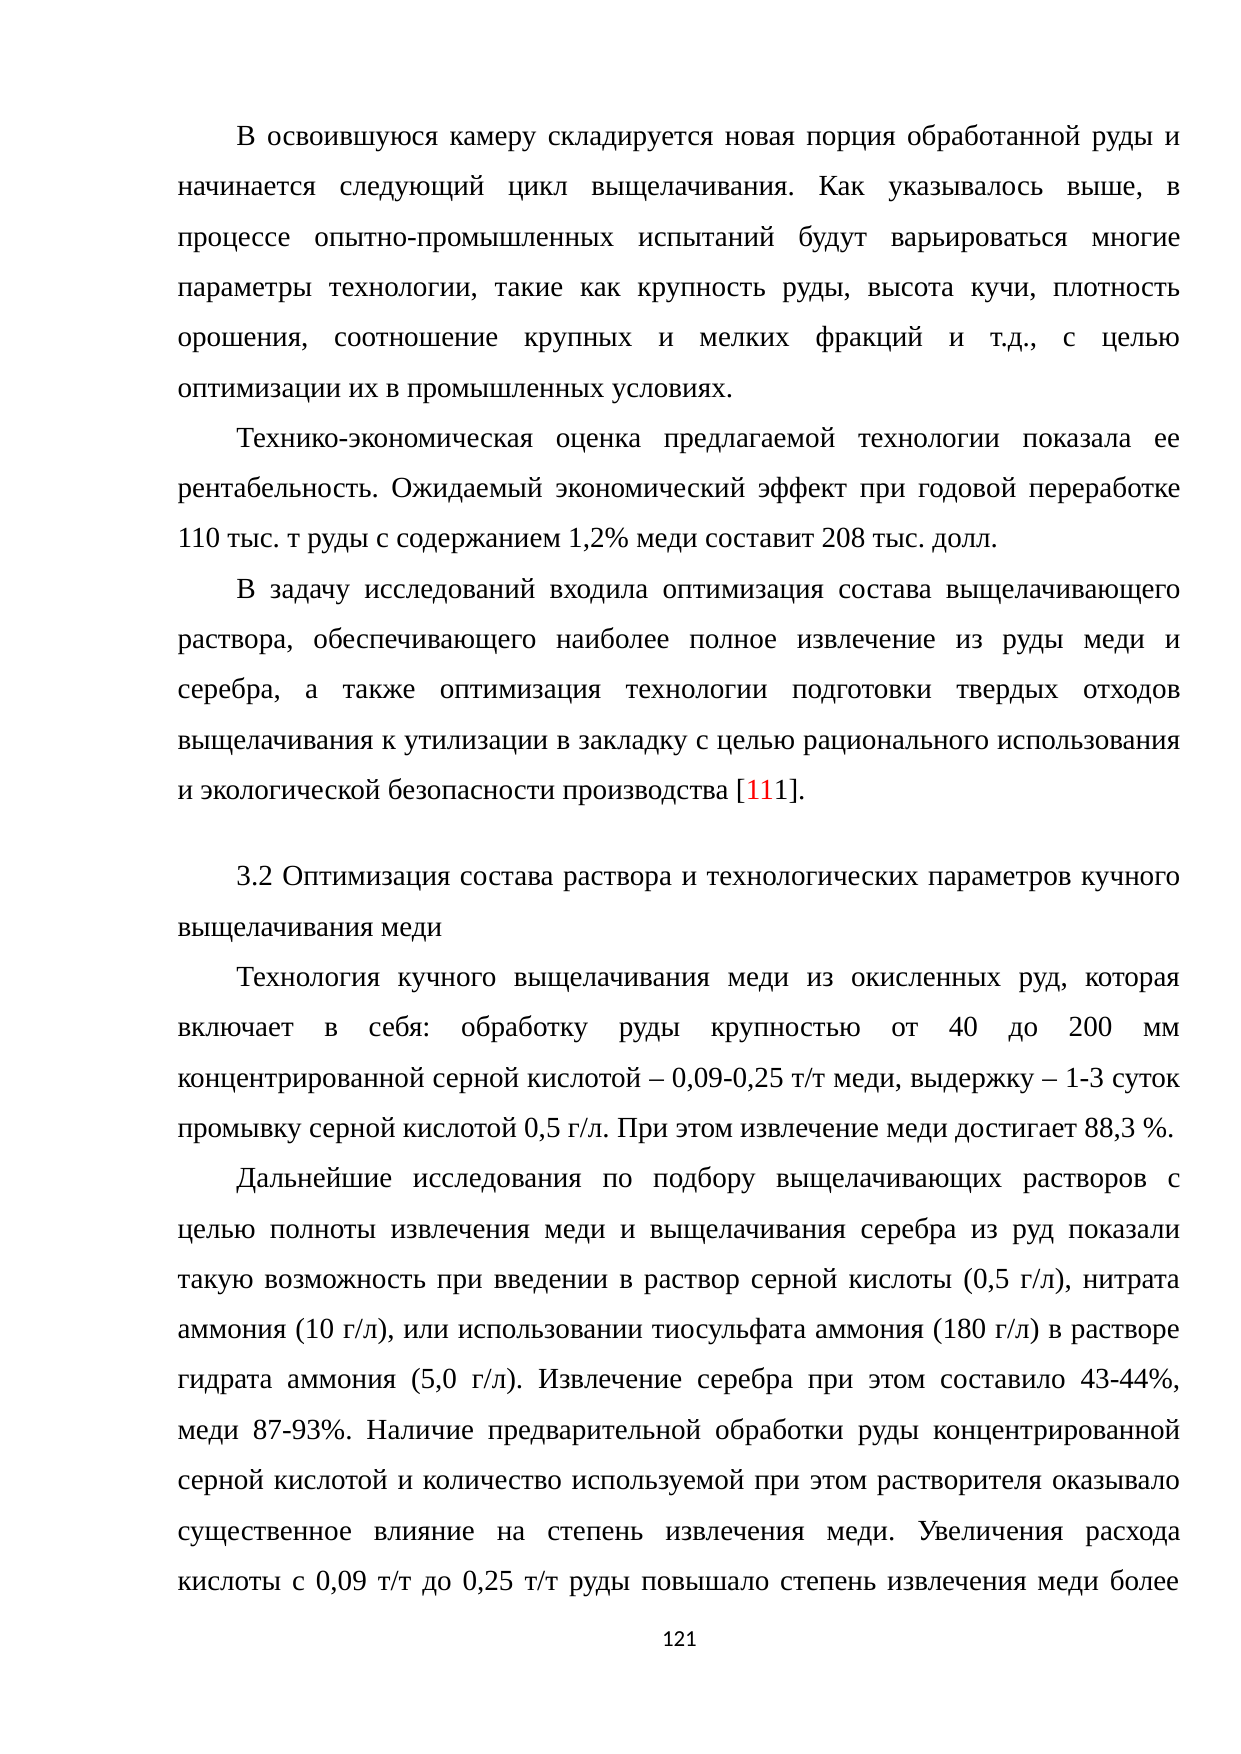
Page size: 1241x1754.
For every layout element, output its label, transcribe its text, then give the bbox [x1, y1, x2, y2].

text В задачу исследований входила оптимизация состава выщелачивающего раствора, обеспечивающего наиболее полное извлечение из руды меди и серебра, а также оптимизация технологии подготовки твердых отходов выщелачивания к утилизации в закладку с целью рационального использования и экологической безопасности производства [111]. [177, 571, 1181, 806]
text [177, 1160, 1181, 1596]
text Технико-экономическая оценка предлагаемой технологии показала ее рентабельность. Ожидаемый экономический эффект при годовой переработке 110 тыс. т руды с содержанием 1,2% меди составит 208 тыс. долл. [177, 420, 1181, 554]
text 3.2 Оптимизация состава раствора и технологических параметров кучного выщелачивания меди [177, 858, 1181, 942]
text Технология кучного выщелачивания меди из окисленных руд, которая включает в себя: обработку руды крупностью от 40 до 200 мм концентрированной серной кислотой – 0,09-0,25 т/т меди, выдержку – 1-3 суток промывку серной кислотой 0,5 г/л. При этом извлечение меди достигает 88,3 %. [177, 959, 1181, 1144]
text В освоившуюся камеру складируется новая порция обработанной руды и начинается следующий цикл выщелачивания. Как указывалось выше, в процессе опытно-промышленных испытаний будут варьироваться многие параметры технологии, такие как крупность руды, высота кучи, плотность орошения, соотношение крупных и мелких фракций и т.д., с целью оптимизации их в промышленных условиях. [177, 118, 1181, 403]
